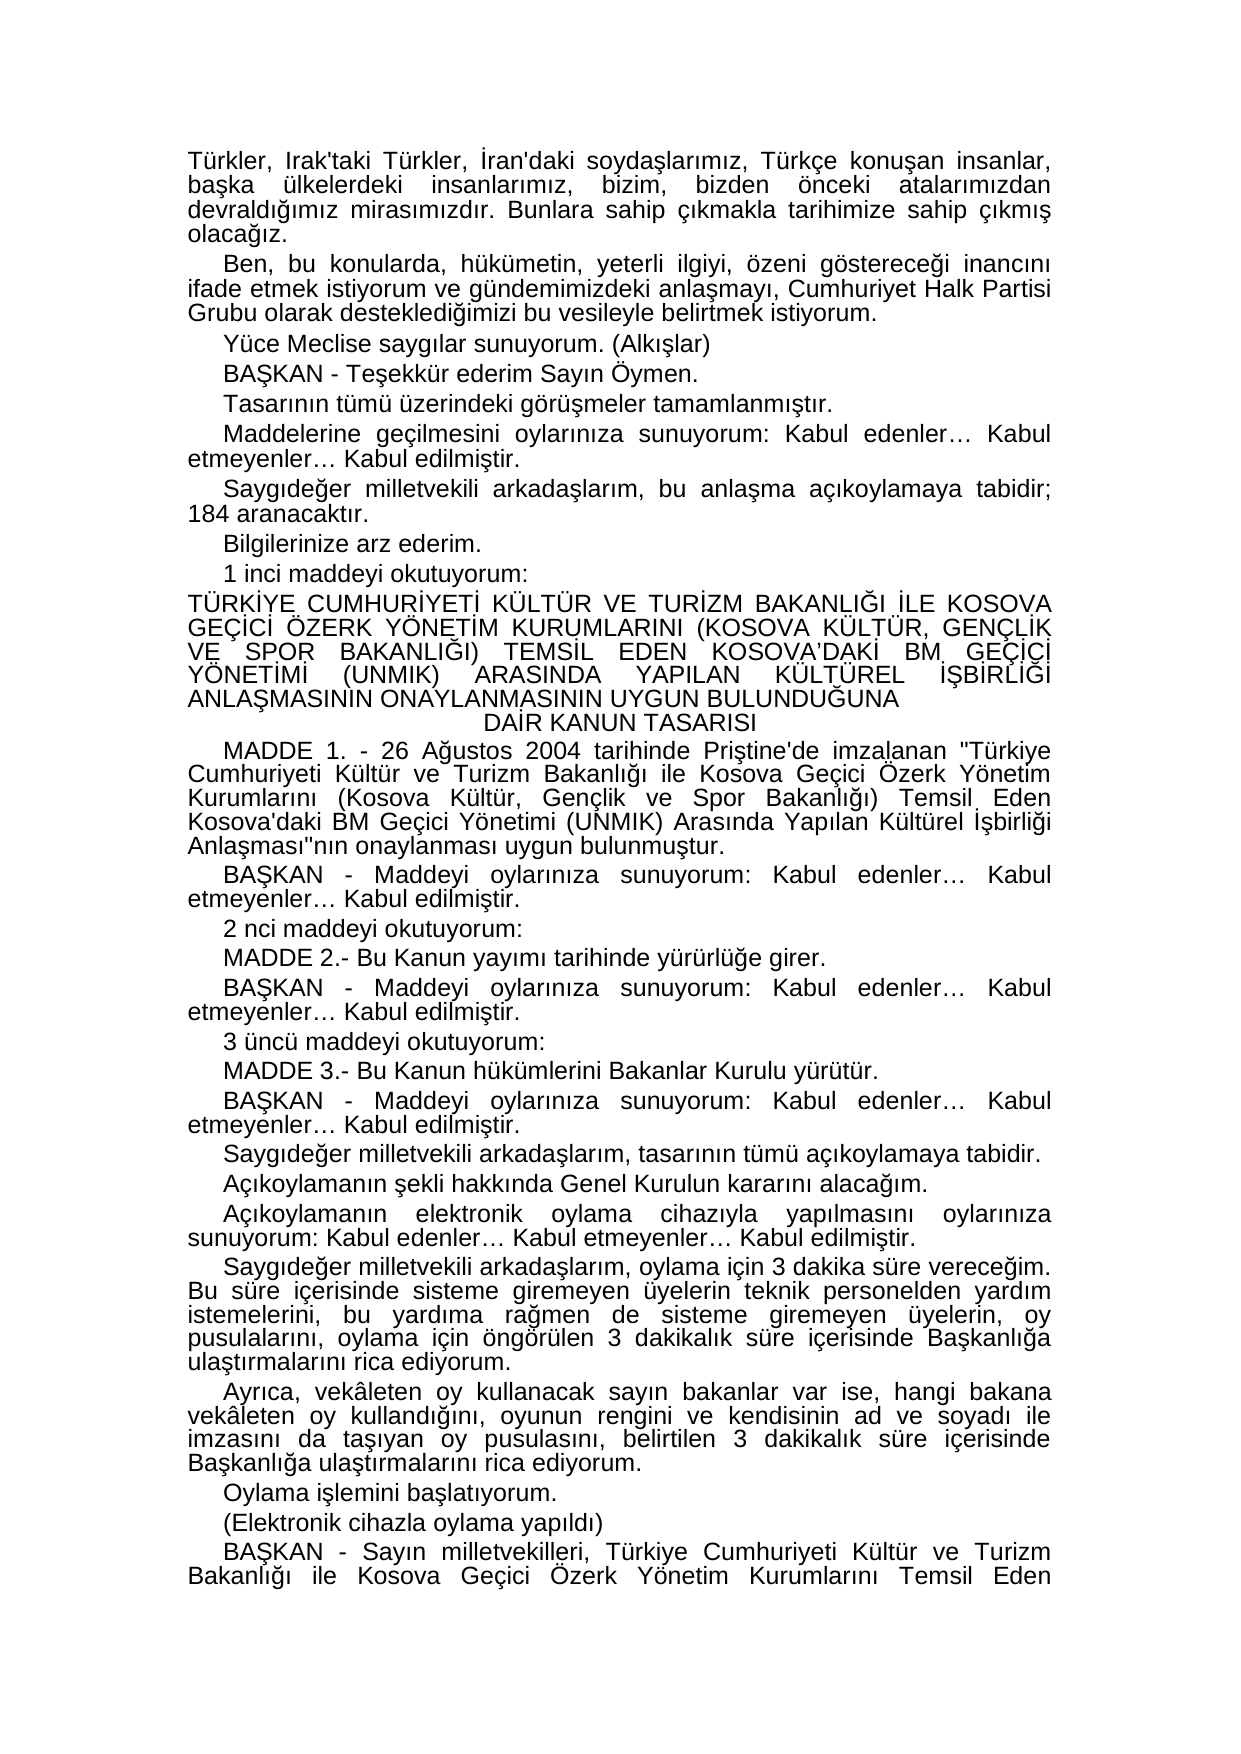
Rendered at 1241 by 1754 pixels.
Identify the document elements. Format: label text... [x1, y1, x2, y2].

text 3 üncü maddeyi okutuyorum: [187, 1031, 1053, 1055]
text (Elektronik cihazla oylama yapıldı) [187, 1512, 1053, 1536]
text BAŞKAN - Teşekkür ederim Sayın Öymen. [187, 363, 1053, 387]
text BAŞKAN - Maddeyi oylarınıza sunuyorum: Kabul edenler… Kabul etmeyenler… Kabul edilmiştir. [187, 865, 1053, 912]
text Maddelerine geçilmesini oylarınıza sunuyorum: Kabul edenler… Kabul etmeyenler… Kabul edilmiştir. [187, 423, 1053, 472]
text BAŞKAN - Maddeyi oylarınıza sunuyorum: Kabul edenler… Kabul etmeyenler… Kabul edilmiştir. [187, 1090, 1053, 1138]
text Ayrıca, vekâleten oy kullanacak sayın bakanlar var ise, hangi bakana vekâleten oy kullandığını, oyunun rengini ve kendisinin ad ve soyadı ile imzasını da taşıyan oy pusulasını, belirtilen 3 dakikalık süre içerisinde Başkanlığa ulaştırmalarını rica ediyorum. [187, 1381, 1053, 1476]
text TÜRKİYE CUMHURİYETİ KÜLTÜR VE TURİZM BAKANLIĞI İLE KOSOVA GEÇİCİ ÖZERK YÖNETİM KURUMLARINI (KOSOVA KÜLTÜR, GENÇLİK VE SPOR BAKANLIĞI) TEMSİL EDEN KOSOVA’DAKİ BM GEÇİCİ YÖNETİMİ (UNMIK) ARASINDA YAPILAN KÜLTÜREL İŞBİRLİĞİ ANLAŞMASININ ONAYLANMASININ UYGUN BULUNDUĞUNA [187, 593, 1053, 712]
text MADDE 3.- Bu Kanun hükümlerini Bakanlar Kurulu yürütür. [187, 1061, 1053, 1084]
text Yüce Meclise saygılar sunuyorum. (Alkışlar) [187, 332, 1053, 357]
text BAŞKAN - Maddeyi oylarınıza sunuyorum: Kabul edenler… Kabul etmeyenler… Kabul edilmiştir. [187, 978, 1053, 1025]
text Saygıdeğer milletvekili arkadaşlarım, tasarının tümü açıkoylamaya tabidir. [187, 1144, 1053, 1168]
text 1 inci maddeyi okutuyorum: [187, 563, 1053, 587]
text Saygıdeğer milletvekili arkadaşlarım, oylama için 3 dakika süre vereceğim. Bu süre içerisinde sisteme giremeyen üyelerin teknik personelden yardım istemelerini, bu yardıma rağmen de sisteme giremeyen üyelerin, oy pusulalarını, oylama için öngörülen 3 dakikalık süre içerisinde Başkanlığa ulaştırmalarını rica ediyorum. [187, 1257, 1053, 1375]
text Tasarının tümü üzerindeki görüşmeler tamamlanmıştır. [187, 393, 1053, 417]
text Açıkoylamanın elektronik oylama cihazıyla yapılmasını oylarınıza sunuyorum: Kabul edenler… Kabul etmeyenler… Kabul edilmiştir. [187, 1203, 1053, 1251]
text Açıkoylamanın şekli hakkında Genel Kurulun kararını alacağım. [187, 1173, 1053, 1197]
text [187, 150, 1053, 247]
text Saygıdeğer milletvekili arkadaşlarım, bu anlaşma açıkoylamaya tabidir; 184 aranacaktır. [187, 478, 1053, 527]
text Ben, bu konularda, hükümetin, yeterli ilgiyi, özeni göstereceği inancını ifade etmek istiyorum ve gündemimizdeki anlaşmayı, Cumhuriyet Halk Partisi Grubu olarak desteklediğimizi bu vesileyle belirtmek istiyorum. [187, 253, 1053, 327]
text MADDE 2.- Bu Kanun yayımı tarihinde yürürlüğe girer. [187, 948, 1053, 972]
text MADDE 1. - 26 Ağustos 2004 tarihinde Priştine'de imzalanan "Türkiye Cumhuriyeti Kültür ve Turizm Bakanlığı ile Kosova Geçici Özerk Yönetim Kurumlarını (Kosova Kültür, Gençlik ve Spor Bakanlığı) Temsil Eden Kosova'daki BM Geçici Yönetimi (UNMIK) Arasında Yapılan Kültürel İşbirliği Anlaşması"nın onaylanması uygun bulunmuştur. [187, 740, 1053, 859]
text Bilgilerinize arz ederim. [187, 533, 1053, 557]
text 2 nci maddeyi okutuyorum: [187, 918, 1053, 942]
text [187, 1542, 1053, 1589]
text Oylama işlemini başlatıyorum. [187, 1482, 1053, 1506]
text DAİR KANUN TASARISI [187, 718, 1053, 734]
